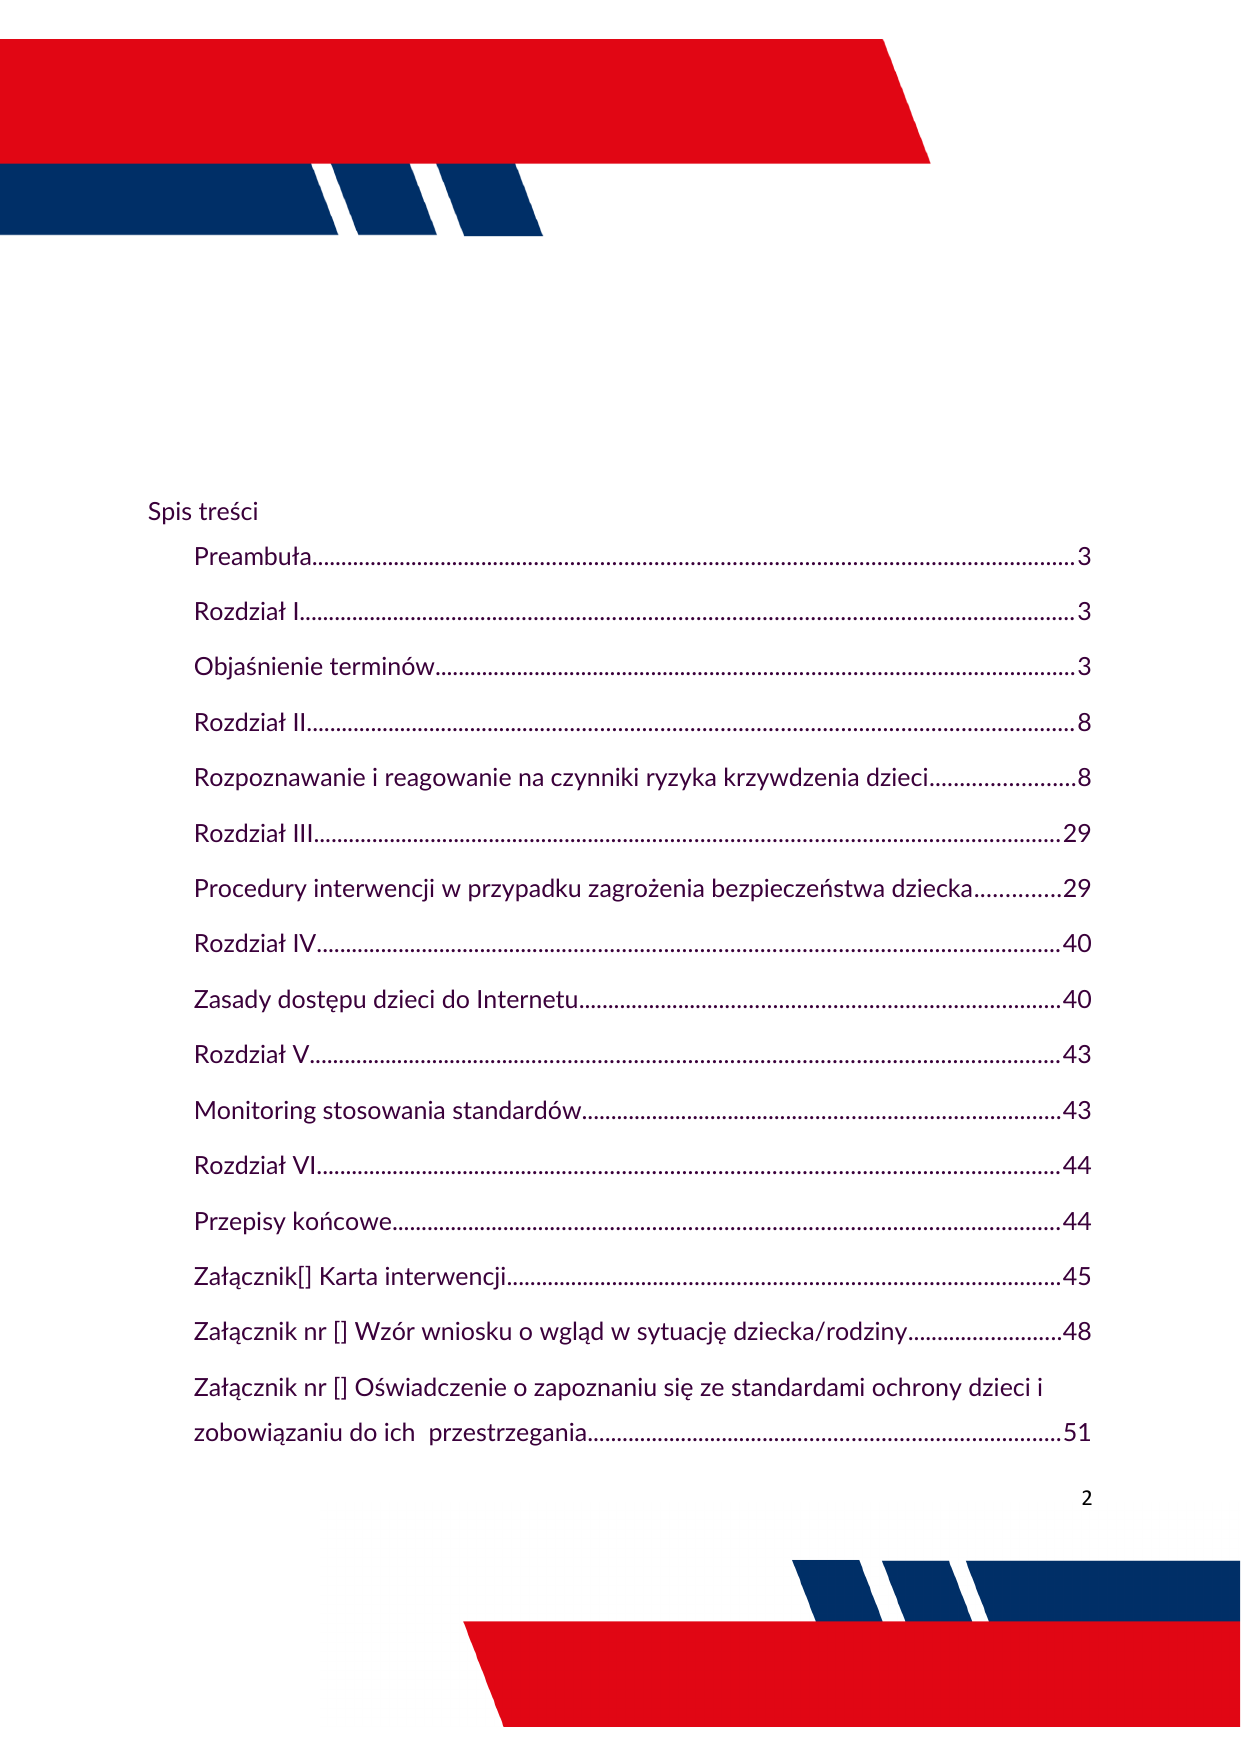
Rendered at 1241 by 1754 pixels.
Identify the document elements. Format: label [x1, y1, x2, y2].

picture [319, 1502, 1241, 1727]
picture [0, 39, 1099, 305]
